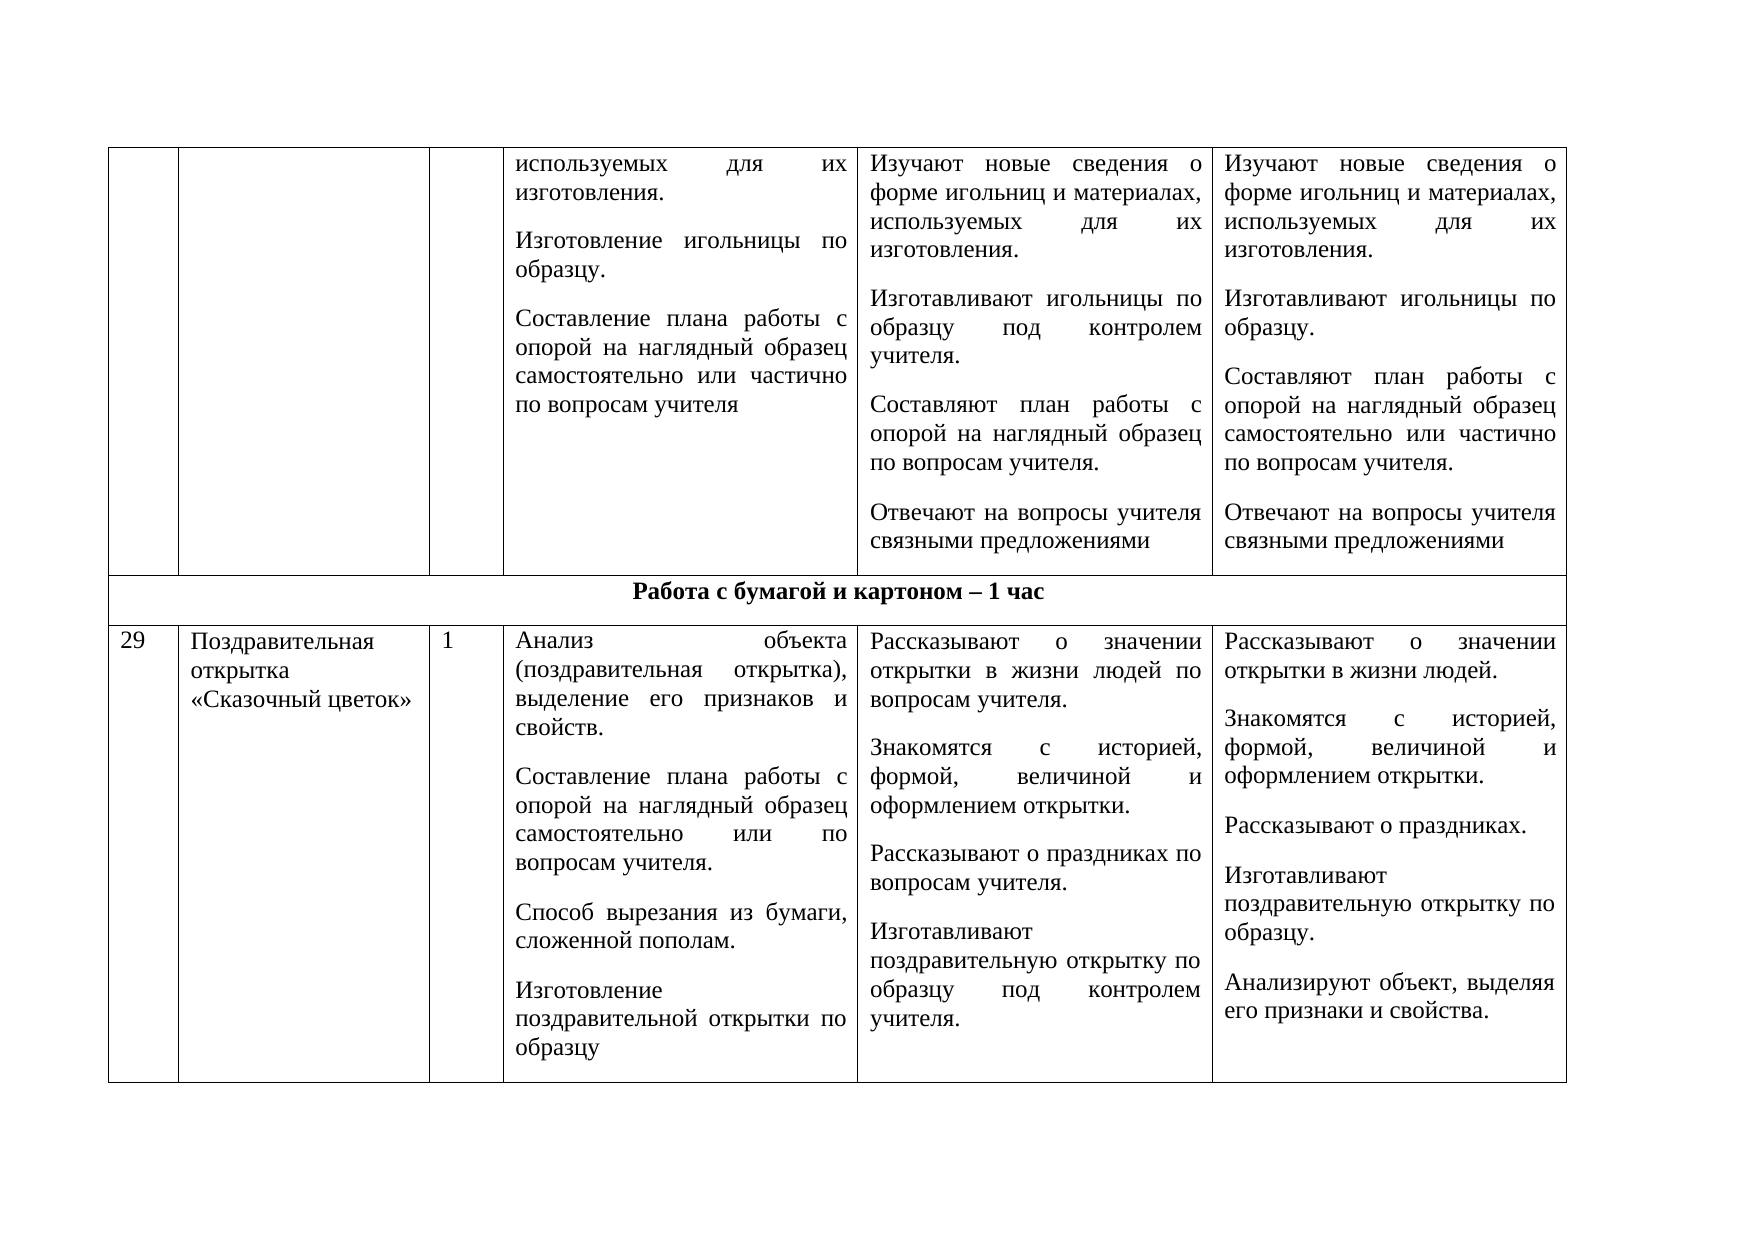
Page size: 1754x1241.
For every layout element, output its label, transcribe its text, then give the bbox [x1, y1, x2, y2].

table_cell 1 [430, 626, 503, 1082]
table_header Изучают новые сведения о форме игольниц и материалах, используемых для их изготовления. Изготавливают игольницы по образцу под контролем учителя. Составляют план работы с опорой на наглядный образец по вопросам учителя. Отвечают на вопросы учителя связными предложениями [858, 148, 1212, 575]
table_cell 29 [109, 626, 178, 1082]
table_cell Поздравительная открытка «Сказочный цветок» [179, 626, 429, 1082]
table_cell Работа с бумагой и картоном – 1 час [109, 576, 1566, 625]
table_header Изучают новые сведения о форме игольниц и материалах, используемых для их изготовления. Изготавливают игольницы по образцу. Составляют план работы с опорой на наглядный образец самостоятельно или частично по вопросам учителя. Отвечают на вопросы учителя связными предложениями [1213, 148, 1566, 575]
table_header [430, 148, 503, 575]
table_cell Анализ объекта (поздравительная открытка), выделение его признаков и свойств. Составление плана работы с опорой на наглядный образец самостоятельно или по вопросам учителя. Способ вырезания из бумаги, сложенной пополам. Изготовление поздравительной открытки по образцу [504, 626, 857, 1082]
table_cell Рассказывают о значении открытки в жизни людей. Знакомятся с историей, формой, величиной и оформлением открытки. Рассказывают о праздниках. Изготавливают поздравительную открытку по образцу. Анализируют объект, выделяя его признаки и свойства. [1213, 626, 1566, 1082]
table_header [179, 148, 429, 575]
table_header [109, 148, 178, 575]
table_header используемых для их изготовления. Изготовление игольницы по образцу. Составление плана работы с опорой на наглядный образец самостоятельно или частично по вопросам учителя [504, 148, 857, 575]
table_cell Рассказывают о значении открытки в жизни людей по вопросам учителя. Знакомятся с историей, формой, величиной и оформлением открытки. Рассказывают о праздниках по вопросам учителя. Изготавливают поздравительную открытку по образцу под контролем учителя. [858, 626, 1212, 1082]
